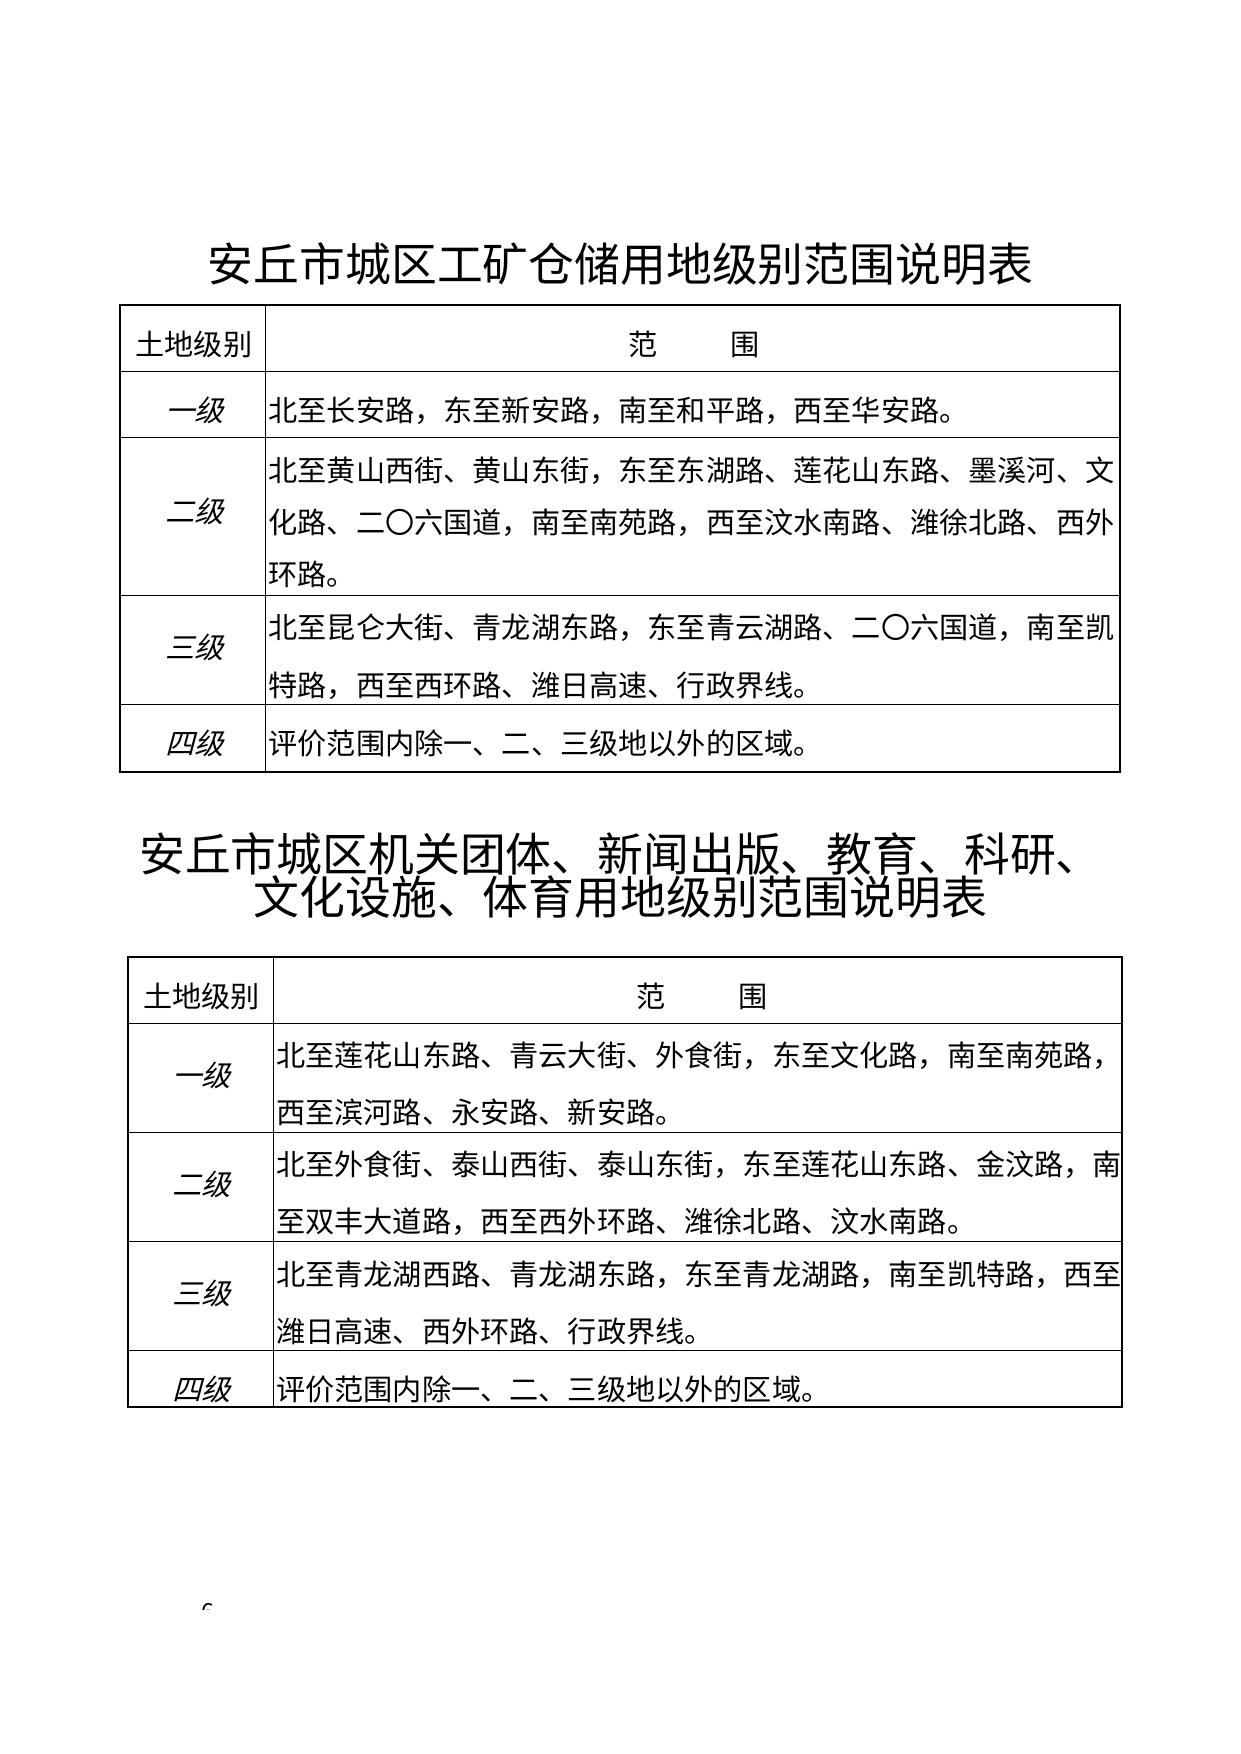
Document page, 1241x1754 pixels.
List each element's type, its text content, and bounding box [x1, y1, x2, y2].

table_cell 二级 [121, 438, 265, 595]
table_header 范 围 [266, 306, 1119, 371]
text 安丘市城区机关团体、新闻出版、教育、科研、文化设施、体育用地级别范围说明表 [139, 833, 1101, 928]
table_cell 北至长安路，东至新安路，南至和平路，西至华安路。 [266, 372, 1119, 437]
table_cell 北至昆仑大街、青龙湖东路，东至青云湖路、二〇六国道，南至凯 特路，西至西环路、潍日高速、行政界线。 [266, 596, 1119, 704]
table_cell 北至黄山西街、黄山东街，东至东湖路、莲花山东路、墨溪河、文 化路、二〇六国道，南至南苑路，西至汶水南路、潍徐北路、西外环路。 [266, 438, 1119, 595]
table_cell 评价范围内除一、二、三级地以外的区域。 [266, 705, 1119, 771]
table_header 土地级别 [121, 306, 265, 371]
table_cell 四级 [121, 705, 265, 771]
table_cell 一级 [121, 372, 265, 437]
text 安丘市城区工矿仓储用地级别范围说明表 [139, 221, 1101, 297]
table_cell 三级 [121, 596, 265, 704]
